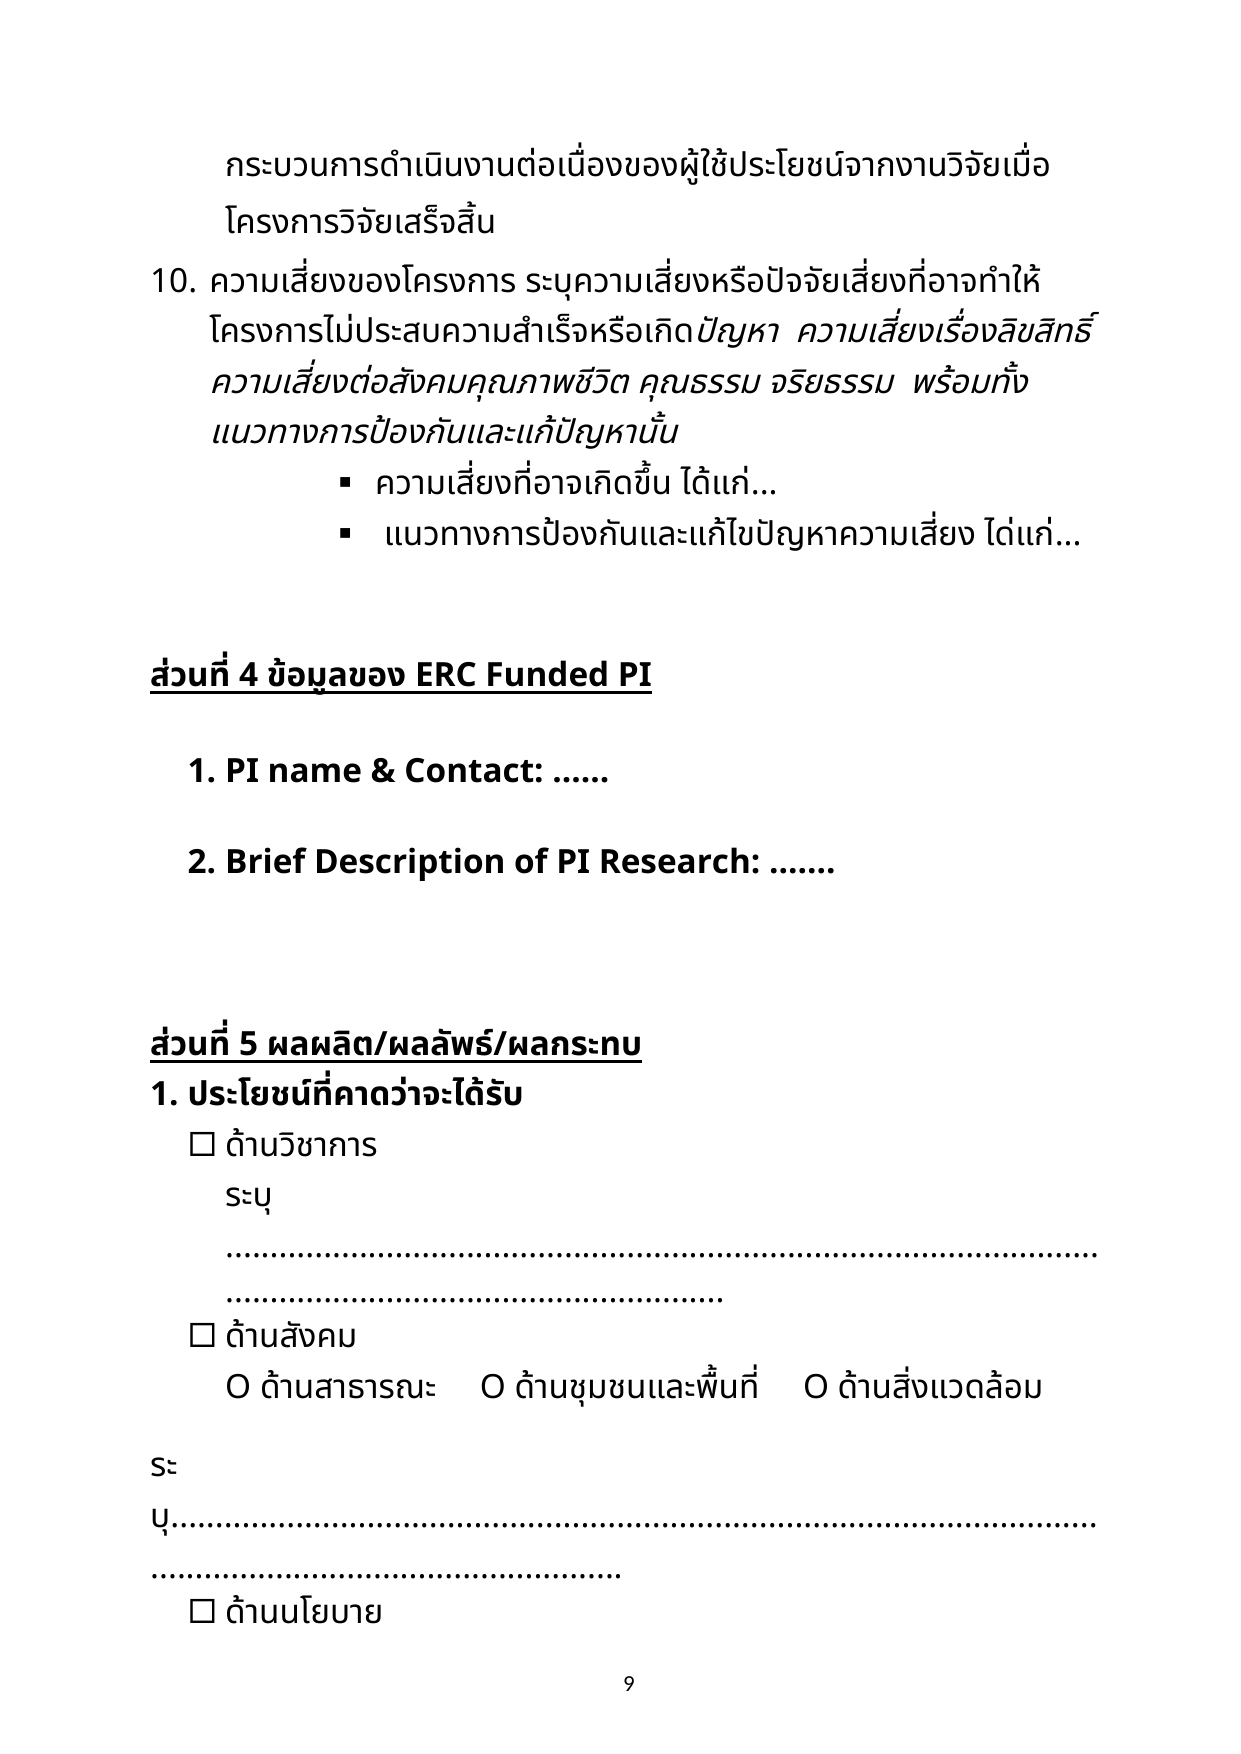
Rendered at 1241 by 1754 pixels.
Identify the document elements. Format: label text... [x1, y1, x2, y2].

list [187, 141, 1107, 249]
list ด้านนโยบาย [187, 1588, 1107, 1638]
text ระบุ............................................................................................................................................................. [150, 1413, 1107, 1588]
text ส่วนที่ 5 ผลผลิต/ผลลัพธ์/ผลกระทบ [150, 1019, 1107, 1070]
list ด้านสังคม [187, 1312, 1107, 1363]
list แนวทางการป้องกันและแก้ไขปัญหาความเสี่ยง ได่แก่... [337, 509, 1107, 560]
text ส่วนที่ 4 ข้อมูลของ ERC Funded PI [150, 651, 1107, 701]
list ความเสี่ยงของโครงการ ระบุความเสี่ยงหรือปัจจัยเสี่ยงที่อาจทำให้โครงการไม่ประสบความสำเร็จหรือเกิดปัญหา ความเสี่ยงเรื่องลิขสิทธิ์ ความเสี่ยงต่อสังคมคุณภาพชีวิต คุณธรรม จริยธรรม พร้อมทั้งแนวทางการป้องกันและแก้ปัญหานั้น [150, 256, 1107, 459]
list PI name & Contact: …… [187, 747, 1107, 792]
list ความเสี่ยงที่อาจเกิดขึ้น ได้แก่... [337, 459, 1107, 509]
list Brief Description of PI Research: ……. [187, 838, 1107, 883]
list ด้านวิชาการ [187, 1121, 1107, 1171]
text ระบุ .......................................................................................................................................................... [225, 1171, 1107, 1312]
list ประโยชน์ที่คาดว่าจะได้รับ [150, 1070, 1107, 1121]
text O ด้านสาธารณะ O ด้านชุมชนและพื้นที่ O ด้านสิ่งแวดล้อม [150, 1363, 1107, 1413]
